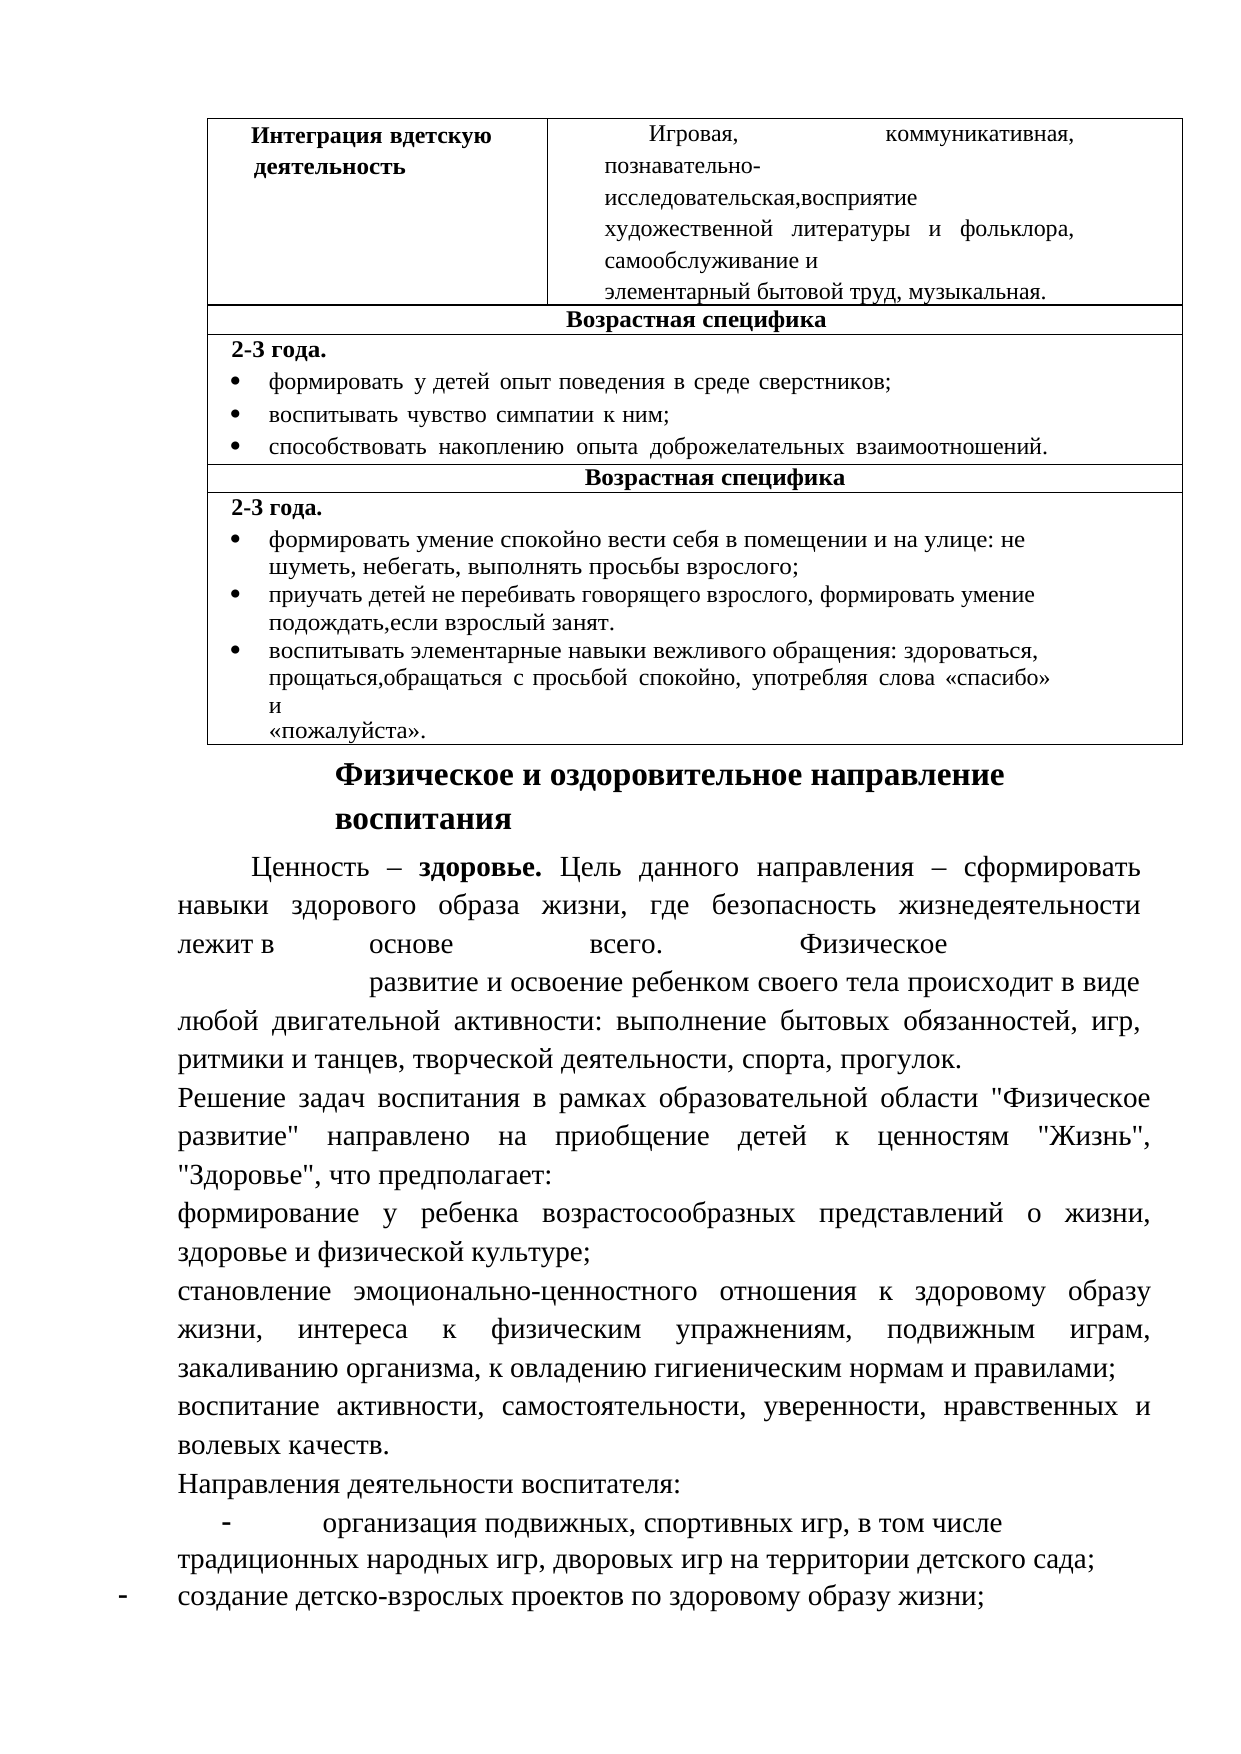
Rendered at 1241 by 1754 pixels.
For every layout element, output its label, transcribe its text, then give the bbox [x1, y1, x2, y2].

text Решение задач воспитания в рамках образовательной области "Физическое развитие" направлено на приобщение детей к ценностям "Жизнь", "Здоровье", что предполагает: [177, 1080, 1152, 1191]
text Ценность – здоровье. Цель данного направления – сформировать навыки здорового образа жизни, где безопасность жизнедеятельности лежит в основе всего. Физическое развитие и освоение ребенком своего тела происходит в виде любой двигательной активности: выполнение бытовых обязанностей, игр, ритмики и танцев, творческой деятельности, спорта, прогулок. [177, 849, 1141, 1075]
text формирование у ребенка возрастосообразных представлений о жизни, здоровье и физической культуре; [177, 1196, 1152, 1268]
list создание детско-взрослых проектов по здоровому образу жизни; [118, 1578, 1152, 1612]
table_cell 2-3 года. формировать умение спокойно вести себя в помещении и на улице: не шуметь, небегать, выполнять просьбы взрослого; приучать детей не перебивать говорящего взрослого, формировать умение подождать,если взрослый занят. воспитывать элементарные навыки вежливого обращения: здороваться, прощаться,обращаться с просьбой спокойно, употребляя слова «спасибо» и «пожалуйста». [208, 493, 1182, 744]
table_cell Возрастная специфика [208, 306, 1182, 333]
text Направления деятельности воспитателя: [177, 1466, 1152, 1500]
table_cell Интеграция вдетскую деятельность [208, 119, 547, 304]
list организация подвижных, спортивных игр, в том числе традиционных народных игр, дворовых игр на территории детского сада; [177, 1505, 1109, 1575]
text становление эмоционально-ценностного отношения к здоровому образу жизни, интереса к физическим упражнениям, подвижным играм, закаливанию организма, к овладению гигиеническим нормам и правилами; [177, 1273, 1152, 1383]
text воспитание активности, самостоятельности, уверенности, нравственных и волевых качеств. [177, 1388, 1152, 1460]
subtitle Физическое и оздоровительное направление воспитания [334, 754, 1152, 837]
table_cell 2-3 года. формировать у детей опыт поведения в среде сверстников; воспитывать чувство симпатии к ним; способствовать накоплению опыта доброжелательных взаимоотношений. [208, 335, 1182, 464]
table_cell Игровая, коммуникативная, познавательно- исследовательская,восприятие художественной литературы и фольклора, самообслуживание и элементарный бытовой труд, музыкальная. [548, 119, 1182, 304]
table_cell Возрастная специфика [208, 465, 1182, 492]
